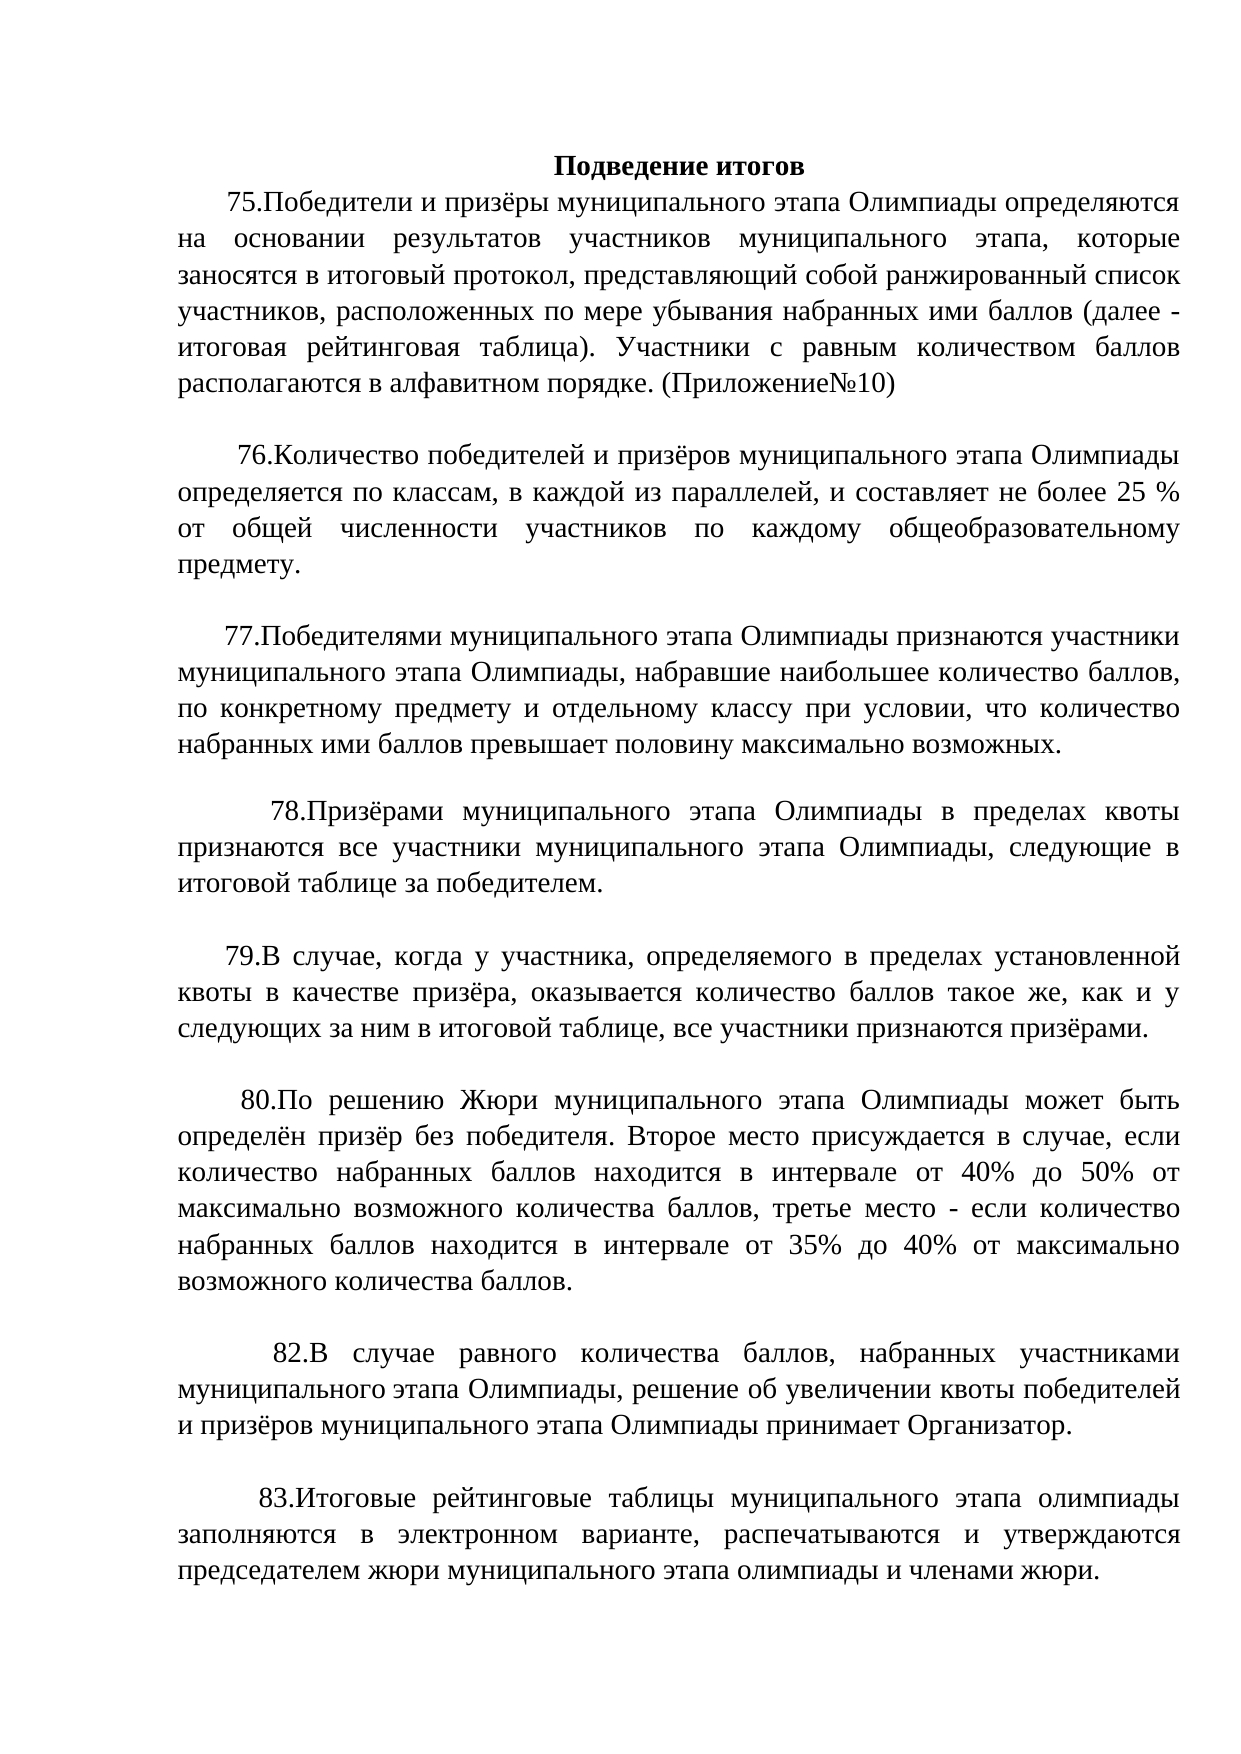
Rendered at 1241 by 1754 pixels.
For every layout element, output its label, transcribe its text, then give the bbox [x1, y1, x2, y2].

text 80.По решению Жюри муниципального этапа Олимпиады может быть определён призёр без победителя. Второе место присуждается в случае, если количество набранных баллов находится в интервале от 40% до 50% от максимально возможного количества баллов, третье место - если количество набранных баллов находится в интервале от 35% до 40% от максимально возможного количества баллов. [177, 1082, 1181, 1296]
text 79.В случае, когда у участника, определяемого в пределах установленной квоты в качестве призёра, оказывается количество баллов такое же, как и у следующих за ним в итоговой таблице, все участники признаются призёрами. [177, 938, 1181, 1043]
text 78.Призёрами муниципального этапа Олимпиады в пределах квоты признаются все участники муниципального этапа Олимпиады, следующие в итоговой таблице за победителем. [177, 793, 1181, 899]
text Подведение итогов [177, 148, 1181, 182]
text 75.Победители и призёры муниципального этапа Олимпиады определяются на основании результатов участников муниципального этапа, которые заносятся в итоговый протокол, представляющий собой ранжированный список участников, расположенных по мере убывания набранных ими баллов (далее - итоговая рейтинговая таблица). Участники с равным количеством баллов располагаются в алфавитном порядке. (Приложение№10) [177, 184, 1181, 399]
text 83.Итоговые рейтинговые таблицы муниципального этапа олимпиады заполняются в электронном варианте, распечатываются и утверждаются председателем жюри муниципального этапа олимпиады и членами жюри. [177, 1480, 1181, 1586]
text 82.В случае равного количества баллов, набранных участниками муниципального этапа Олимпиады, решение об увеличении квоты победителей и призёров муниципального этапа Олимпиады принимает Организатор. [177, 1335, 1181, 1441]
text 77.Победителями муниципального этапа Олимпиады признаются участники муниципального этапа Олимпиады, набравшие наибольшее количество баллов, по конкретному предмету и отдельному классу при условии, что количество набранных ими баллов превышает половину максимально возможных. [177, 618, 1181, 760]
text 76.Количество победителей и призёров муниципального этапа Олимпиады определяется по классам, в каждой из параллелей, и составляет не более 25 % от общей численности участников по каждому общеобразовательному предмету. [177, 437, 1181, 579]
